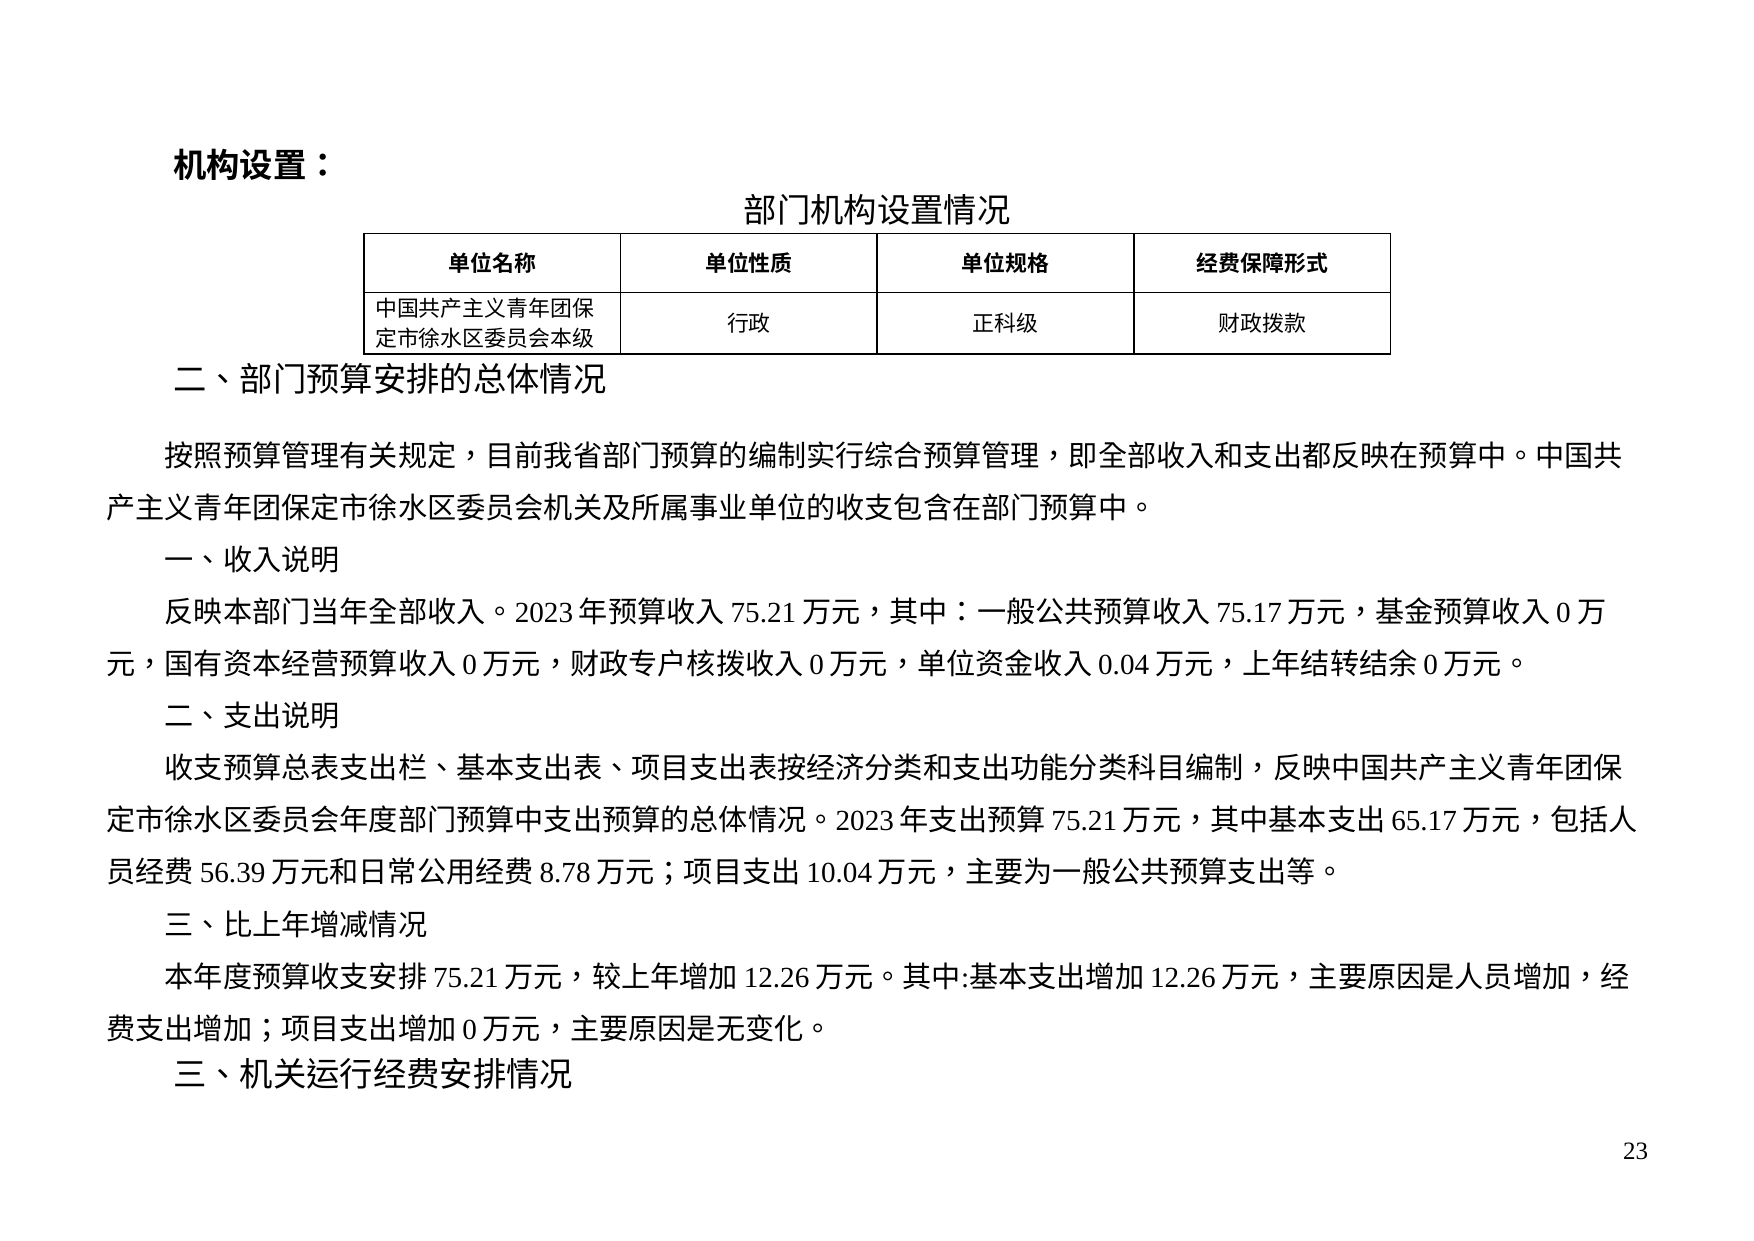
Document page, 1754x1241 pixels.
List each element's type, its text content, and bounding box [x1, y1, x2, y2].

text 机构设置： [106, 142, 1648, 187]
table_cell 行政 [621, 293, 876, 353]
table_cell 财政拨款 [1135, 293, 1390, 353]
text 按照预算管理有关规定，目前我省部门预算的编制实行综合预算管理，即全部收入和支出都反映在预算中。中国共产主义青年团保定市徐水区委员会机关及所属事业单位的收支包含在部门预算中。 [106, 424, 1648, 529]
table_cell 中国共产主义青年团保定市徐水区委员会本级 [365, 293, 620, 353]
table_header 单位性质 [621, 234, 876, 292]
text 本年度预算收支安排75.21万元，较上年增加12.26万元。其中:基本支出增加12.26万元，主要原因是人员增加，经费支出增加；项目支出增加0万元，主要原因是无变化。 [106, 945, 1648, 1049]
text 反映本部门当年全部收入。2023年预算收入75.21万元，其中：一般公共预算收入75.17万元，基金预算收入0 万元，国有资本经营预算收入0万元，财政专户核拨收入0万元，单位资金收入0.04万元，上年结转结余0万元。 [106, 581, 1648, 685]
table_header 经费保障形式 [1135, 234, 1390, 292]
table_cell 正科级 [878, 293, 1133, 353]
text 部门机构设置情况 [106, 187, 1648, 233]
table_header 单位名称 [365, 234, 620, 292]
text 二、部门预算安排的总体情况 [106, 355, 1648, 401]
text 三、比上年增减情况 [106, 893, 1648, 945]
text 三、机关运行经费安排情况 [106, 1051, 1648, 1096]
text 收支预算总表支出栏、基本支出表、项目支出表按经济分类和支出功能分类科目编制，反映中国共产主义青年团保定市徐水区委员会年度部门预算中支出预算的总体情况。2023年支出预算75.21万元，其中基本支出65.17万元，包括人员经费56.39万元和日常公用经费8.78万元；项目支出10.04万元，主要为一般公共预算支出等。 [106, 737, 1648, 893]
text 一、收入说明 [106, 529, 1648, 581]
text 二、支出说明 [106, 685, 1648, 737]
table_header 单位规格 [878, 234, 1133, 292]
